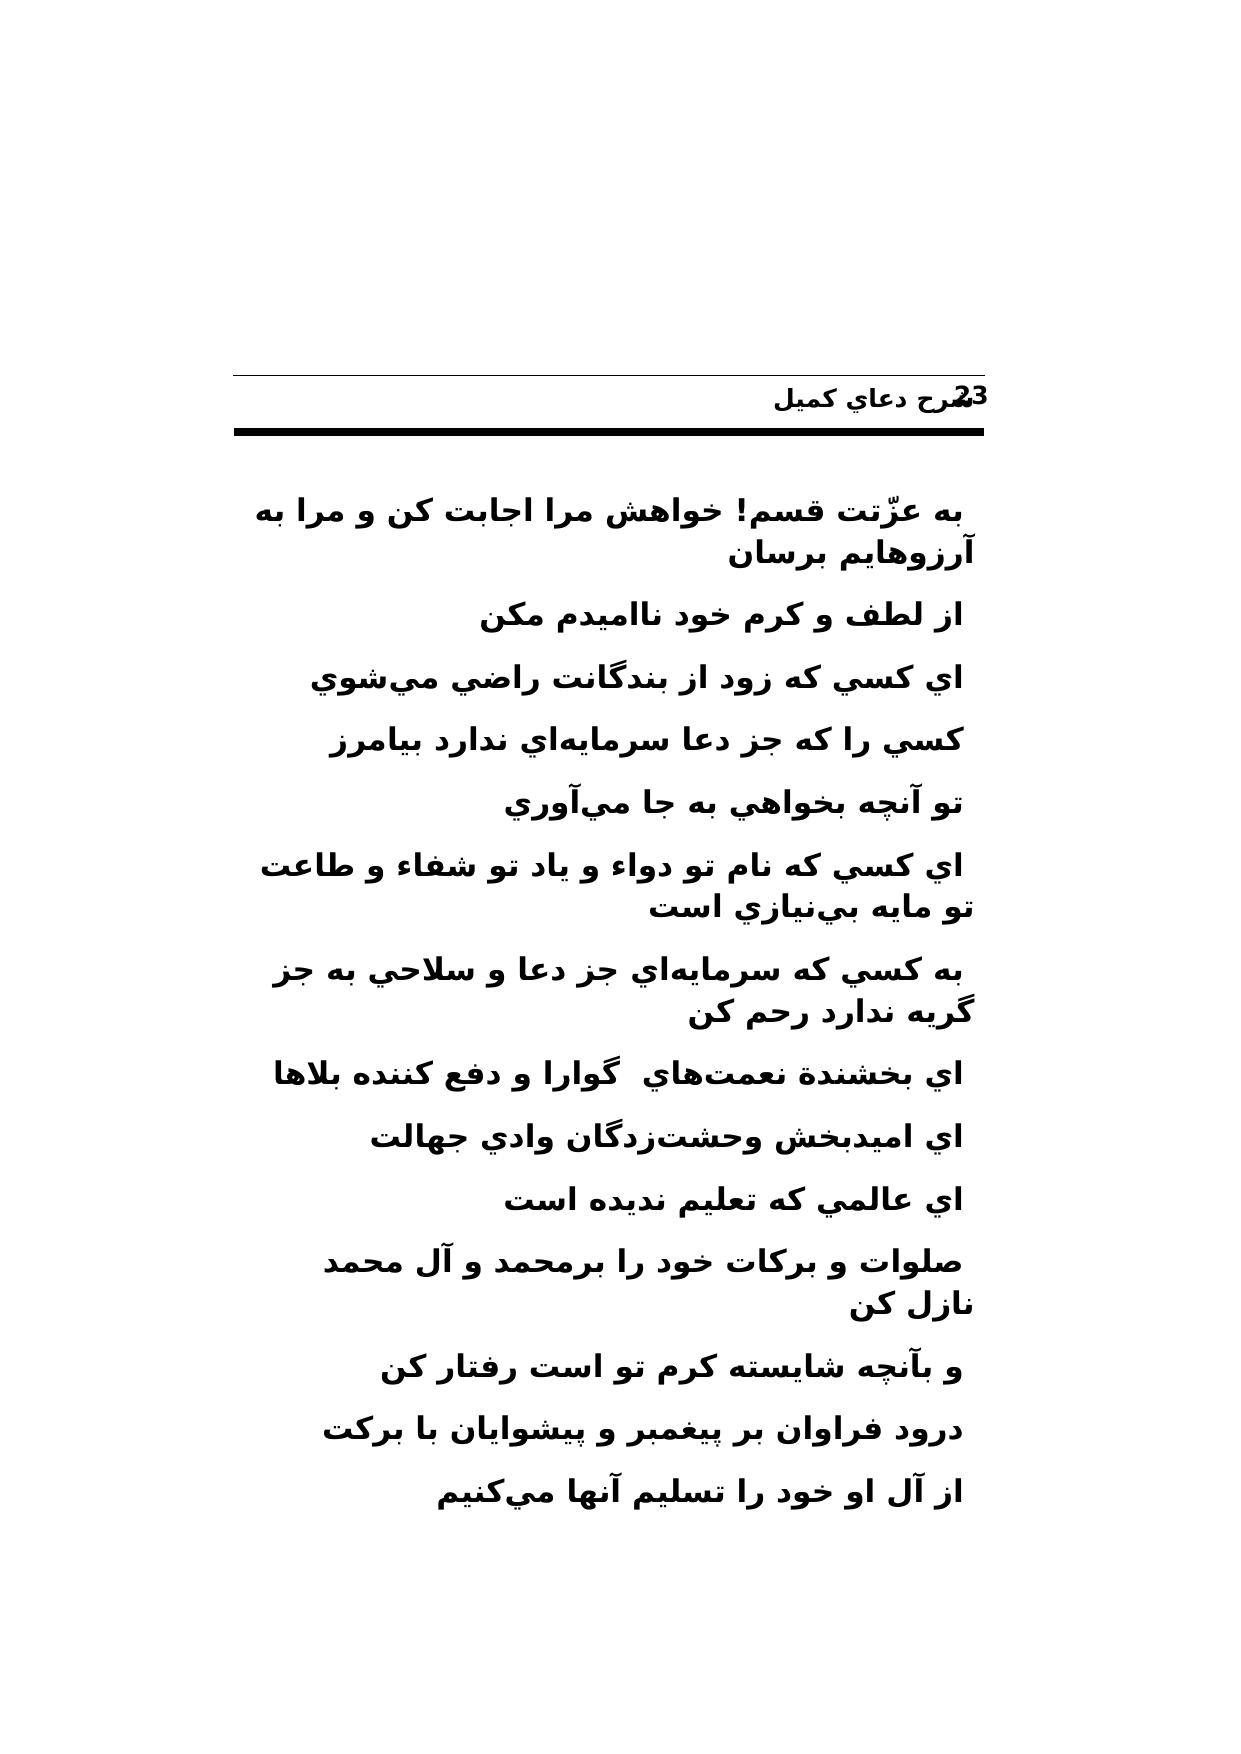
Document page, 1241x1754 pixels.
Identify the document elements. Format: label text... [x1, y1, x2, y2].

text و بآنچه‌ شايسته‌ كرم‌ تو است‌ رفتار كن‌ [244, 1348, 974, 1384]
text به‌ عزّتت‌ قسم‌! خواهش‌ مرا اجابت‌ كن‌ و مرا به‌ آرزوهايم‌ برسان‌ [244, 492, 974, 570]
text كسي‌ را كه‌ جز دعا سرمايه‌اي‌ ندارد بيامرز [244, 722, 974, 758]
text تو آنچه‌ بخواهي‌ به‌ جا مي‌آوري‌ [244, 784, 974, 821]
text از لطف‌ و كرم‌ خود نااميدم‌ مكن‌ [244, 597, 974, 633]
text اي‌ بخشندة‌ نعمت‌هاي‌ گوارا و دفع‌ كننده‌ بلاها [244, 1056, 974, 1092]
text صلوات‌ و بركات‌ خود را برمحمد و آل‌ محمد نازل‌ كن‌ [244, 1243, 974, 1322]
text اي‌ اميدبخش‌ وحشت‌زدگان‌ وادي‌ جهالت‌ [244, 1118, 974, 1155]
text از آل‌ او خود را تسليم‌ آنها مي‌كنيم‌ [244, 1473, 974, 1509]
text به‌ كسي‌ كه‌ سرمايه‌اي‌ جز دعا و سلاحي‌ به‌ جز گريه‌ ندارد رحم‌ كن‌ [244, 951, 974, 1029]
text اي‌ عالمي‌ كه‌ تعليم‌ نديده‌ است‌ [244, 1181, 974, 1217]
text درود فراوان‌ بر پيغمبر و پيشوايان‌ با بركت‌ [244, 1411, 974, 1447]
text اي‌ كسي‌ كه‌ نام‌ تو دواء و ياد تو شفاء و طاعت‌ تو مايه‌ بي‌نيازي‌ است‌ [244, 847, 974, 925]
text اي‌ كسي‌ كه‌ زود از بندگانت‌ راضي‌ مي‌شوي‌ [244, 659, 974, 696]
